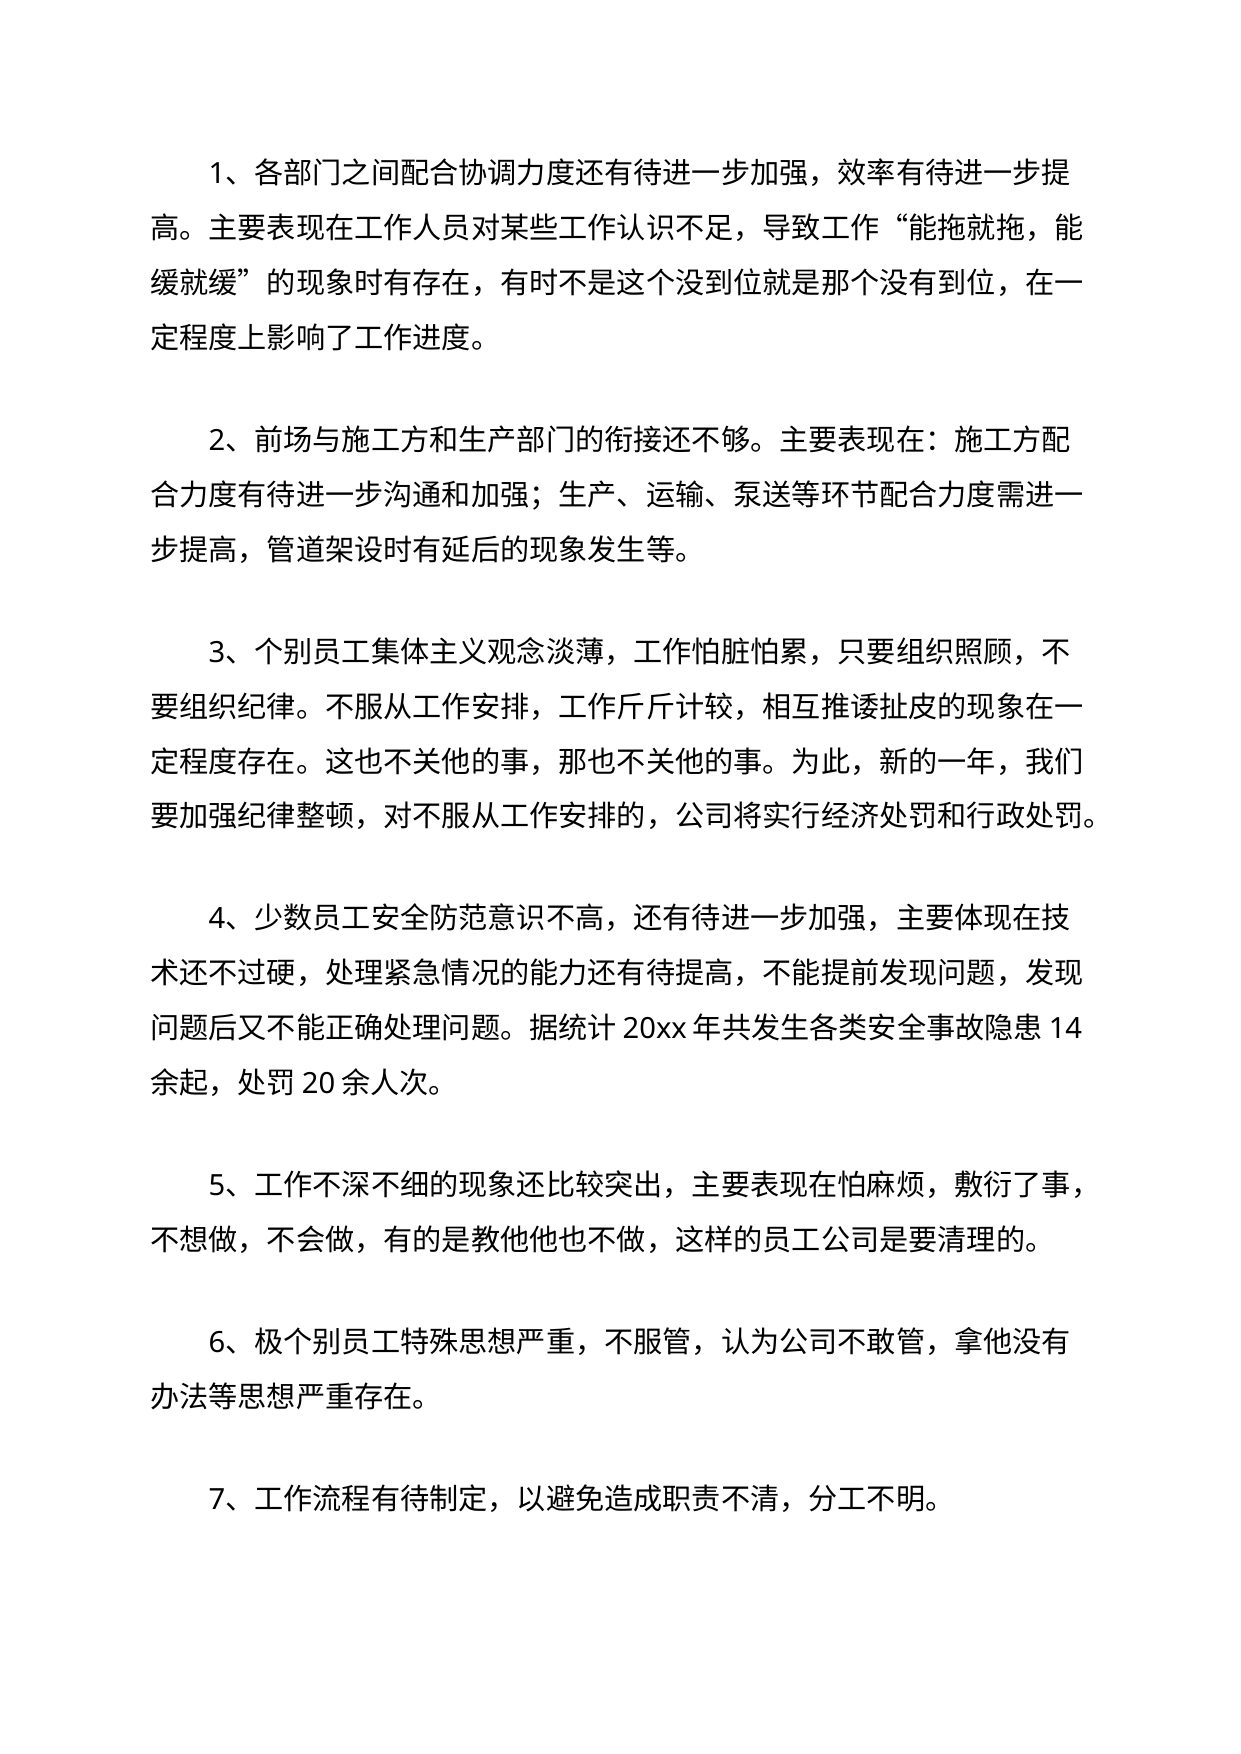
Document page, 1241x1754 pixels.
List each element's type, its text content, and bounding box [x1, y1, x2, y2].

text 4、少数员工安全防范意识不高，还有待进一步加强，主要体现在技术还不过硬，处理紧急情况的能力还有待提高，不能提前发现问题，发现问题后又不能正确处理问题。据统计20xx年共发生各类安全事故隐患14余起，处罚20余人次。 [150, 895, 1090, 1102]
text 7、工作流程有待制定，以避免造成职责不清，分工不明。 [150, 1475, 1090, 1518]
text 3、个别员工集体主义观念淡薄，工作怕脏怕累，只要组织照顾，不要组织纪律。不服从工作安排，工作斤斤计较，相互推诿扯皮的现象在一定程度存在。这也不关他的事，那也不关他的事。为此，新的一年，我们要加强纪律整顿，对不服从工作安排的，公司将实行经济处罚和行政处罚。 [150, 628, 1090, 835]
text 6、极个别员工特殊思想严重，不服管，认为公司不敢管，拿他没有办法等思想严重存在。 [150, 1318, 1090, 1416]
text 2、前场与施工方和生产部门的衔接还不够。主要表现在：施工方配合力度有待进一步沟通和加强；生产、运输、泵送等环节配合力度需进一步提高，管道架设时有延后的现象发生等。 [150, 417, 1090, 569]
text 1、各部门之间配合协调力度还有待进一步加强，效率有待进一步提高。主要表现在工作人员对某些工作认识不足，导致工作“能拖就拖，能缓就缓”的现象时有存在，有时不是这个没到位就是那个没有到位，在一定程度上影响了工作进度。 [150, 150, 1090, 357]
text 5、工作不深不细的现象还比较突出，主要表现在怕麻烦，敷衍了事，不想做，不会做，有的是教他他也不做，这样的员工公司是要清理的。 [150, 1162, 1090, 1259]
